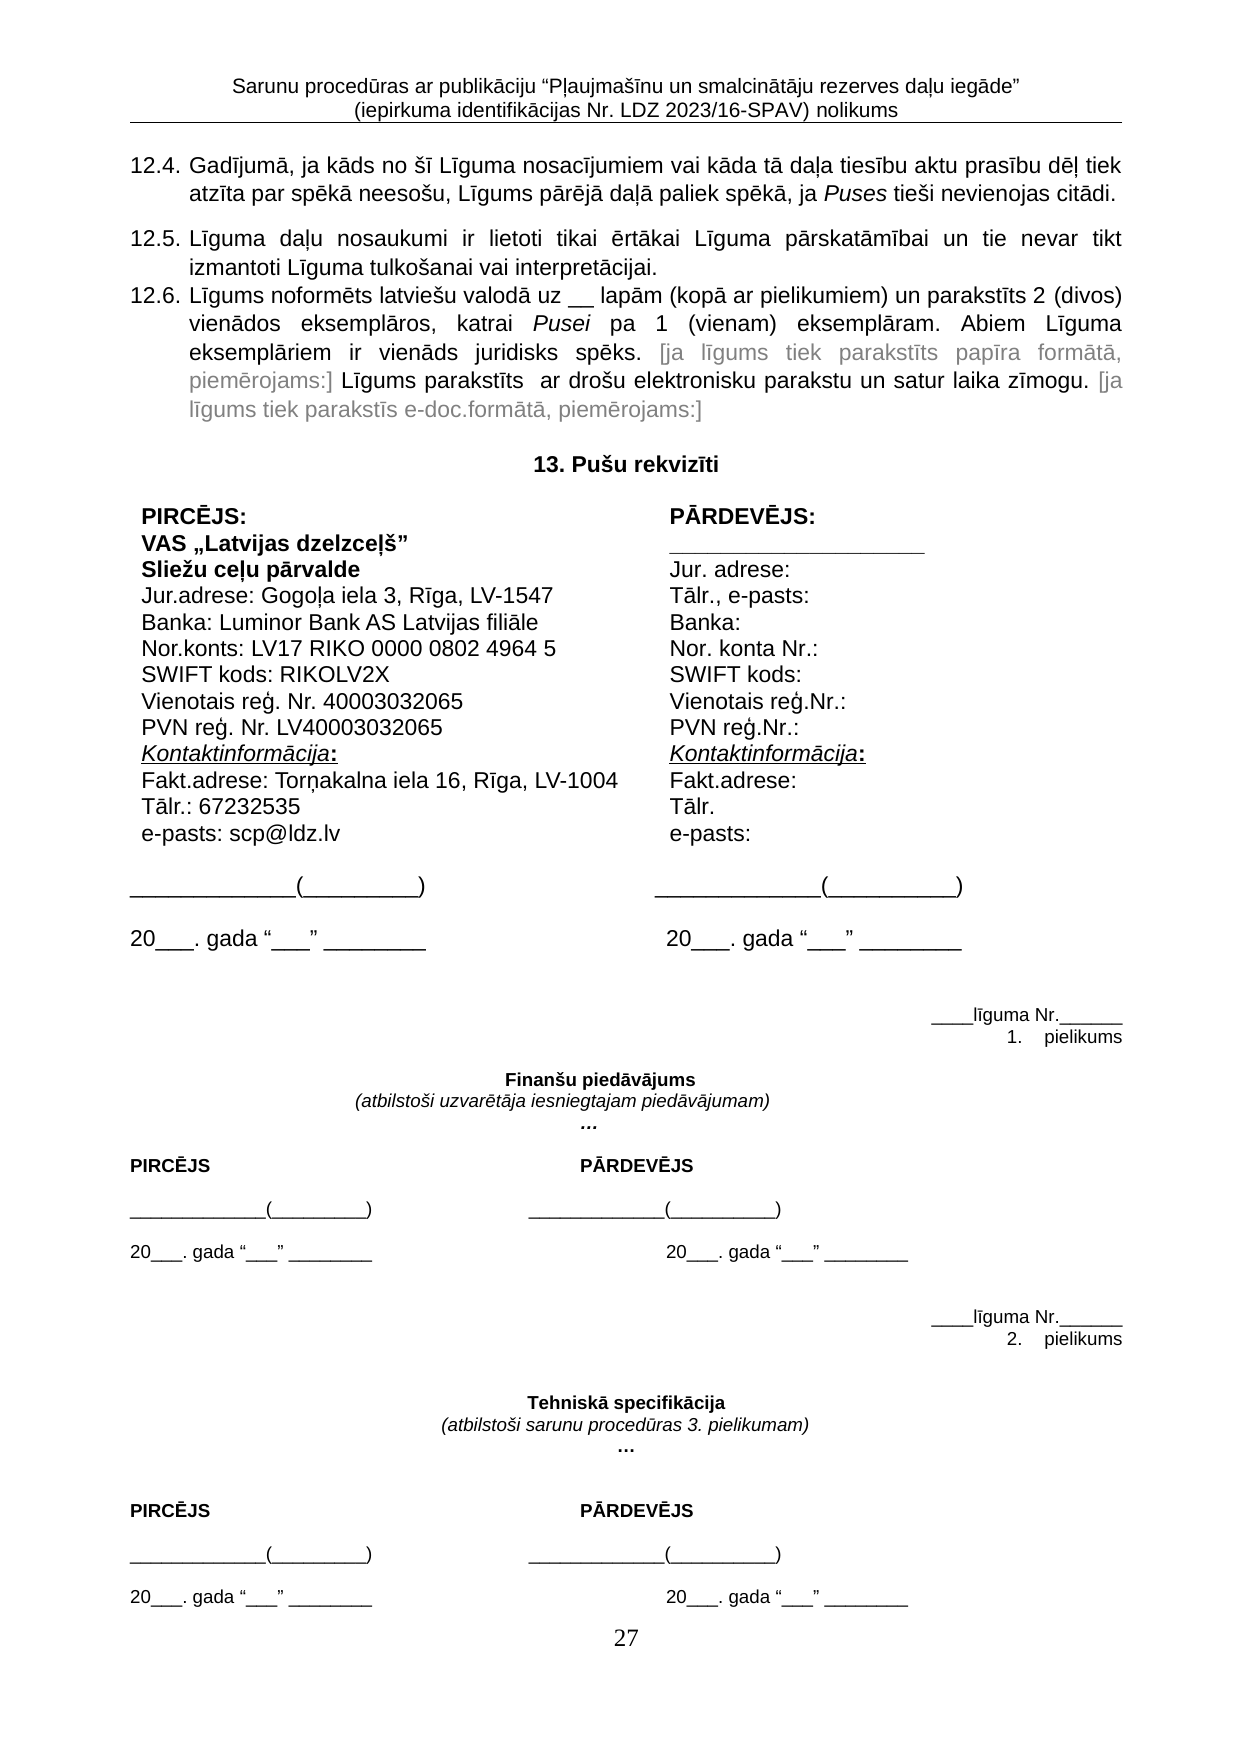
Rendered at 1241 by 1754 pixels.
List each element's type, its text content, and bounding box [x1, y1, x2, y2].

text _____________(_________) _____________(__________) [130, 1198, 1122, 1219]
text _____________(_________) _____________(__________) [130, 872, 1122, 898]
text ____līguma Nr.______ [130, 1004, 1122, 1026]
text 20___. gada “___” ________ 20___. gada “___” ________ [130, 1586, 1122, 1608]
table_header PIRCĒJS: VAS „Latvijas dzelzceļš” Sliežu ceļu pārvalde Jur.adrese: Gogoļa iela 3, Rīga, LV-1547 Banka: Luminor Bank AS Latvijas filiāle Nor.konts: LV17 RIKO 0000 0802 4964 5 SWIFT kods: RIKOLV2X Vienotais reģ. Nr. 40003032065 PVN reģ. Nr. LV40003032065 Kontaktinformācija: Fakt.adrese: Torņakalna iela 16, Rīga, LV-1004 Tālr.: 67232535 e-pasts: scp@ldz.lv [130, 503, 658, 846]
text _____________(_________) _____________(__________) [130, 1543, 1122, 1564]
list Līguma daļu nosaukumi ir lietoti tikai ērtākai Līguma pārskatāmībai un tie nevar tikt izmantoti Līguma tulkošanai vai interpretācijai. [130, 225, 1122, 280]
text Tehniskā specifikācija [130, 1392, 1122, 1414]
list pielikums [167, 1327, 1122, 1349]
list Gadījumā, ja kāds no šī Līguma nosacījumiem vai kāda tā daļa tiesību aktu prasību dēļ tiek atzīta par spēkā neesošu, Līgums pārējā daļā paliek spēkā, ja Puses tieši nevienojas citādi. [130, 152, 1122, 206]
list Līgums noformēts latviešu valodā uz __ lapām (kopā ar pielikumiem) un parakstīts 2 (divos) vienādos eksemplāros, katrai Pusei pa 1 (vienam) eksemplāram. Abiem Līguma eksemplāriem ir vienāds juridisks spēks. [ja līgums tiek parakstīts papīra formātā, piemērojams:] Līgums parakstīts ar drošu elektronisku parakstu un satur laika zīmogu. [ja līgums tiek parakstīs e-doc.formātā, piemērojams:] [130, 282, 1122, 422]
text 20___. gada “___” ________ 20___. gada “___” ________ [130, 925, 1122, 951]
text ____līguma Nr.______ [130, 1306, 1122, 1327]
text (atbilstoši sarunu procedūras 3. pielikumam) [130, 1414, 1122, 1435]
list … [280, 1112, 1122, 1133]
table_header PĀRDEVĒJS: ____________________ Jur. adrese: Tālr., e-pasts: Banka: Nor. konta Nr.: SWIFT kods: Vienotais reģ.Nr.: PVN reģ.Nr.: Kontaktinformācija: Fakt.adrese: Tālr. e-pasts: [658, 503, 1151, 846]
text PIRCĒJS PĀRDEVĒJS [130, 1500, 1122, 1521]
text 20___. gada “___” ________ 20___. gada “___” ________ [130, 1241, 1122, 1263]
text 13. Pušu rekvizīti [130, 451, 1122, 477]
text … [130, 1435, 1122, 1457]
list Finanšu piedāvājums [430, 1069, 1122, 1090]
text PIRCĒJS PĀRDEVĒJS [130, 1155, 1122, 1176]
list (atbilstoši uzvarētāja iesniegtajam piedāvājumam) [280, 1090, 1122, 1112]
list pielikums [167, 1026, 1122, 1047]
